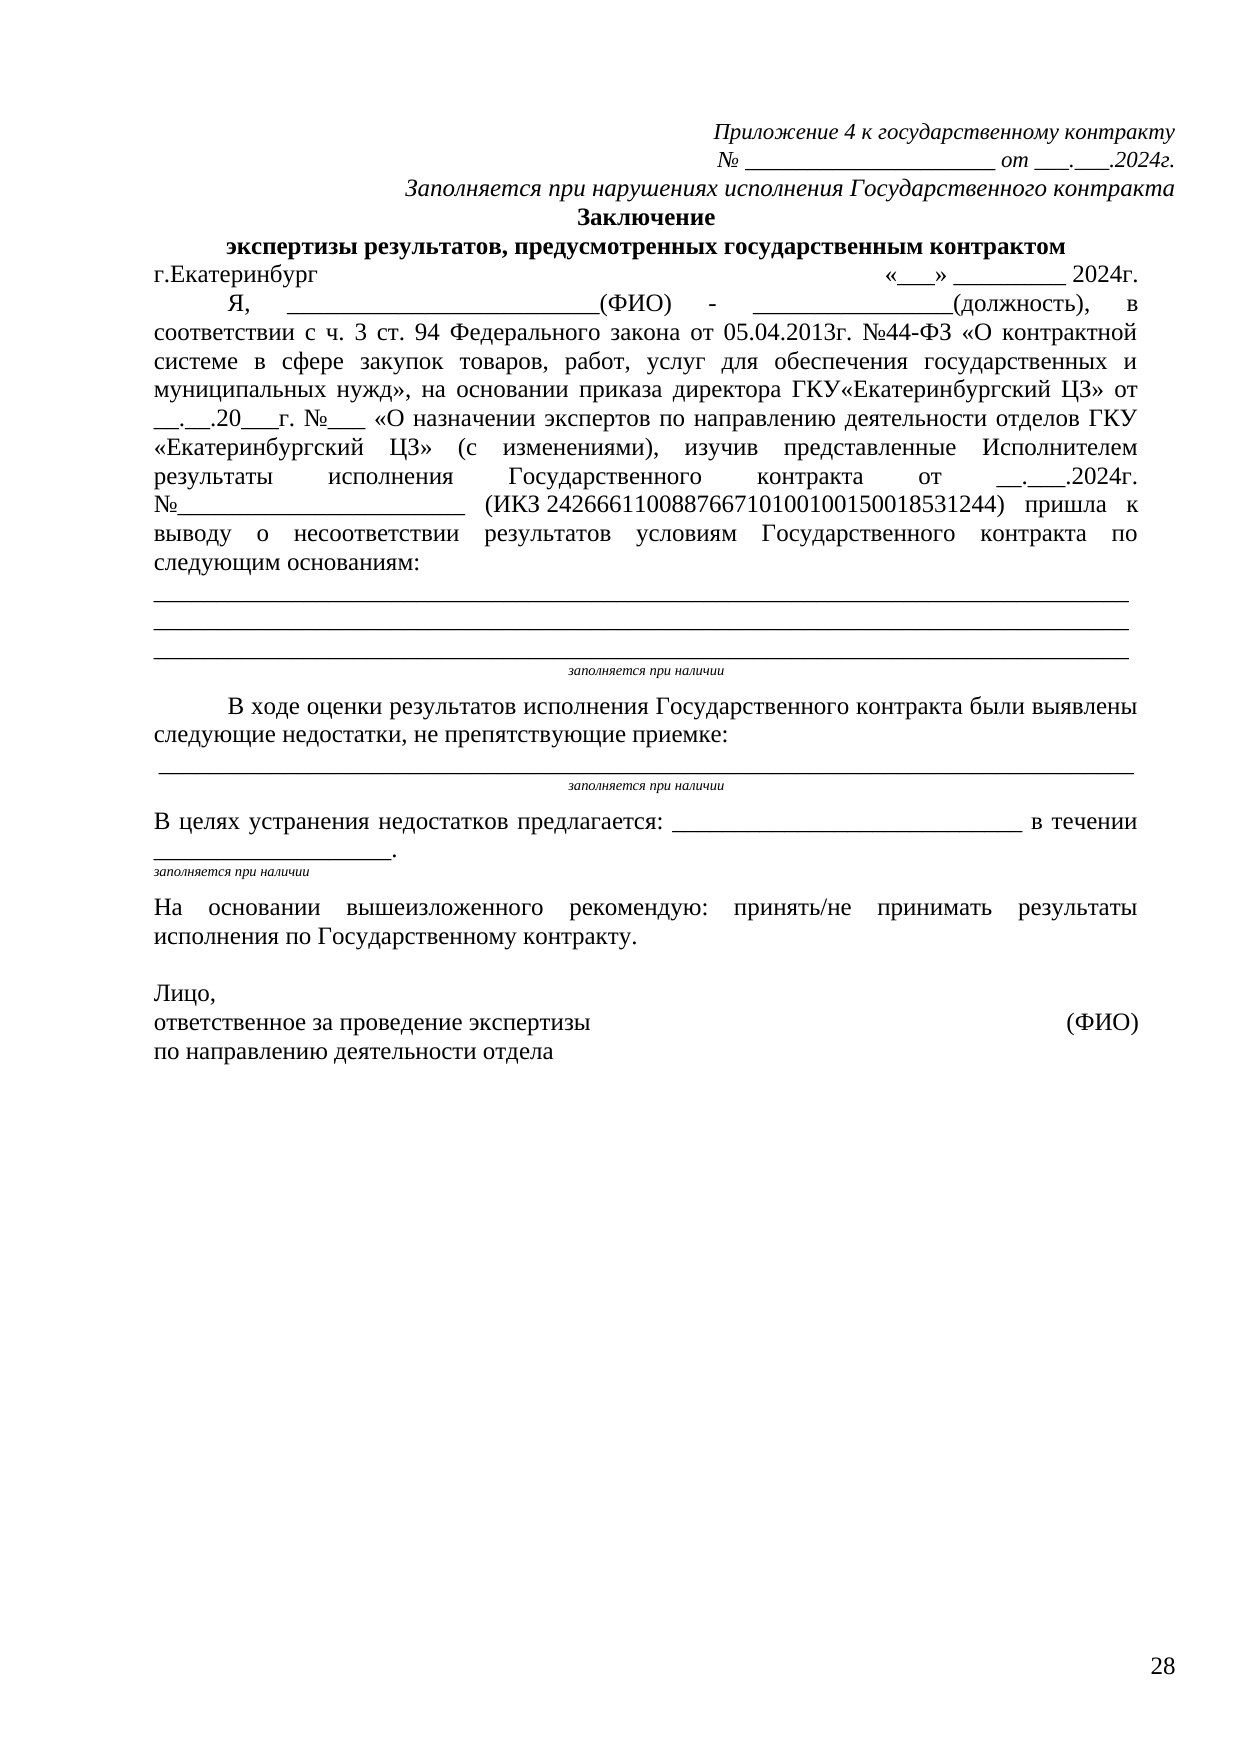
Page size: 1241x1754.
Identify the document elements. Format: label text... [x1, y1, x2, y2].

table_header (ФИО) [666, 950, 1186, 1064]
table_header «___» _________ 2024г. [665, 260, 1186, 288]
text экспертизы результатов, предусмотренных государственным контрактом [153, 231, 1138, 259]
text В ходе оценки результатов исполнения Государственного контракта были выявлены следующие недостатки, не препятствующие приемке: [153, 691, 1138, 748]
table_header г.Екатеринбург [142, 260, 665, 288]
text заполняется при наличии [153, 662, 1138, 691]
text В целях устранения недостатков предлагается: ____________________________ в течении ___________________. [153, 806, 1138, 863]
text Приложение 4 к государственному контракту [153, 118, 1175, 144]
text ______________________________________________________________________________ заполняется при наличии [153, 748, 1138, 806]
text На основании вышеизложенного рекомендую: принять/не принимать результаты исполнения по Государственному контракту. [153, 892, 1138, 949]
text Я, _________________________(ФИО) - ________________(должность), в соответствии с ч. 3 ст. 94 Федерального закона от 05.04.2013г. №44-ФЗ «О контрактной системе в сфере закупок товаров, работ, услуг для обеспечения государственных и муниципальных нужд», на основании приказа директора ГКУ«Екатеринбургский ЦЗ» от __.__.20___г. №___ «О назначении экспертов по направлению деятельности отделов ГКУ «Екатеринбургский ЦЗ» (с изменениями), изучив представленные Исполнителем результаты исполнения Государственного контракта от __.___.2024г. №_______________________ (ИКЗ 242666110088766710100100150018531244) пришла к выводу о несоответствии результатов условиям Государственного контракта по следующим основаниям: [153, 288, 1138, 576]
table_header Лицо, ответственное за проведение экспертизы по направлению деятельности отдела [142, 950, 666, 1064]
text Заключение [153, 202, 1138, 231]
text Заполняется при нарушениях исполнения Государственного контракта [159, 173, 1175, 202]
text № ____________________ от ___.___.2024г. [153, 144, 1175, 173]
text __________________________________________________________________________________________________________________________________________________________________________________________________________________________________________ [153, 576, 1138, 662]
text заполняется при наличии [153, 863, 1138, 892]
